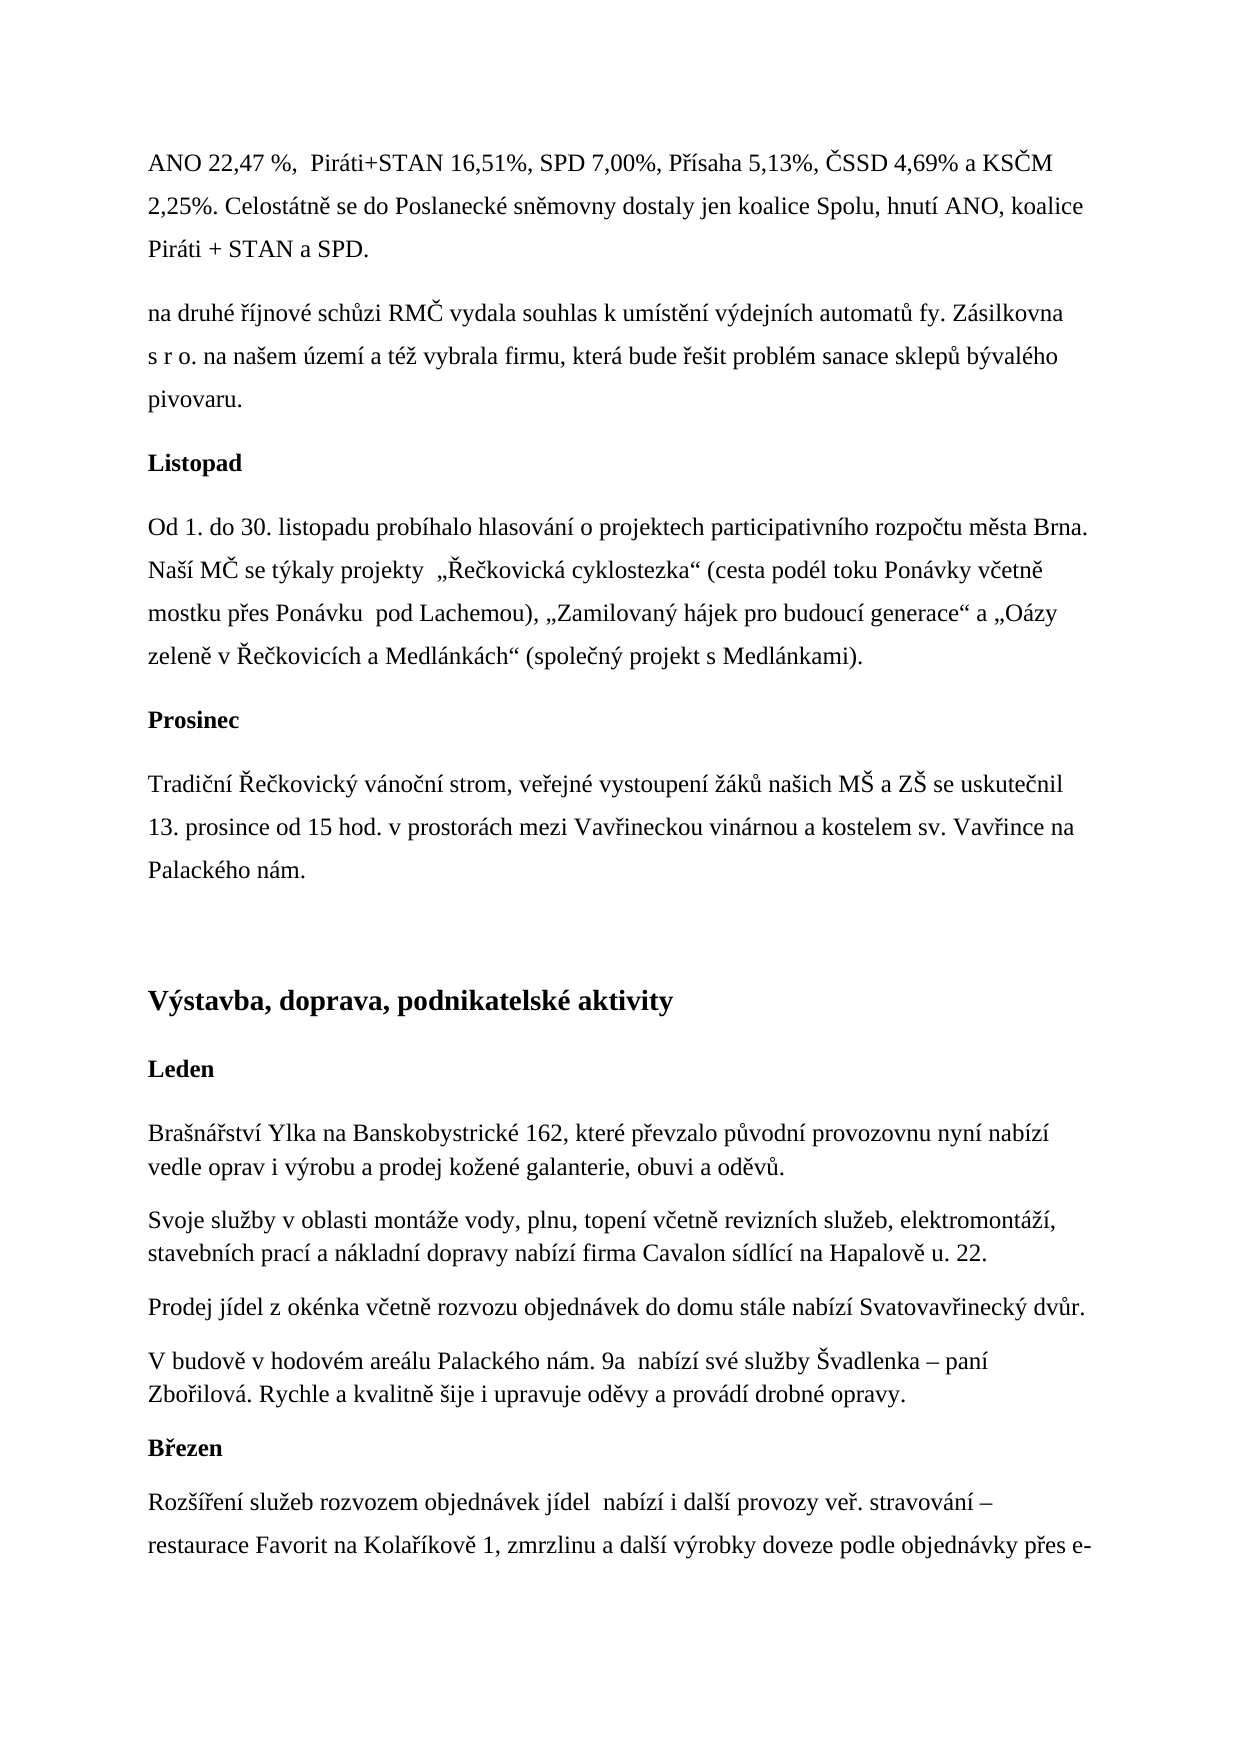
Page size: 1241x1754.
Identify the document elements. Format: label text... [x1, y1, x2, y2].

text Leden [148, 1054, 1093, 1083]
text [148, 148, 1093, 263]
text Výstavba, doprava, podnikatelské aktivity [148, 983, 1093, 1017]
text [148, 1487, 1093, 1559]
text Od 1. do 30. listopadu probíhalo hlasování o projektech participativního rozpočtu města Brna. Naší MČ se týkaly projekty „Řečkovická cyklostezka“ (cesta podél toku Ponávky včetně mostku přes Ponávku pod Lachemou), „Zamilovaný hájek pro budoucí generace“ a „Oázy zeleně v Řečkovicích a Medlánkách“ (společný projekt s Medlánkami). [148, 512, 1093, 670]
text Prosinec [148, 705, 1093, 734]
text Listopad [148, 448, 1093, 477]
text Prodej jídel z okénka včetně rozvozu objednávek do domu stále nabízí Svatovavřinecký dvůr. [148, 1292, 1093, 1321]
text V budově v hodovém areálu Palackého nám. 9a nabízí své služby Švadlenka – paní Zbořilová. Rychle a kvalitně šije i upravuje oděvy a provádí drobné opravy. [148, 1346, 1093, 1408]
text Březen [148, 1433, 1093, 1462]
text Svoje služby v oblasti montáže vody, plnu, topení včetně revizních služeb, elektromontáží, stavebních prací a nákladní dopravy nabízí firma Cavalon sídlící na Hapalově u. 22. [148, 1205, 1093, 1267]
text na druhé říjnové schůzi RMČ vydala souhlas k umístění výdejních automatů fy. Zásilkovna s r o. na našem území a též vybrala firmu, která bude řešit problém sanace sklepů bývalého pivovaru. [148, 298, 1093, 413]
text Tradiční Řečkovický vánoční strom, veřejné vystoupení žáků našich MŠ a ZŠ se uskutečnil 13. prosince od 15 hod. v prostorách mezi Vavřineckou vinárnou a kostelem sv. Vavřince na Palackého nám. [148, 769, 1093, 884]
text Brašnářství Ylka na Banskobystrické 162, které převzalo původní provozovnu nyní nabízí vedle oprav i výrobu a prodej kožené galanterie, obuvi a oděvů. [148, 1118, 1093, 1180]
